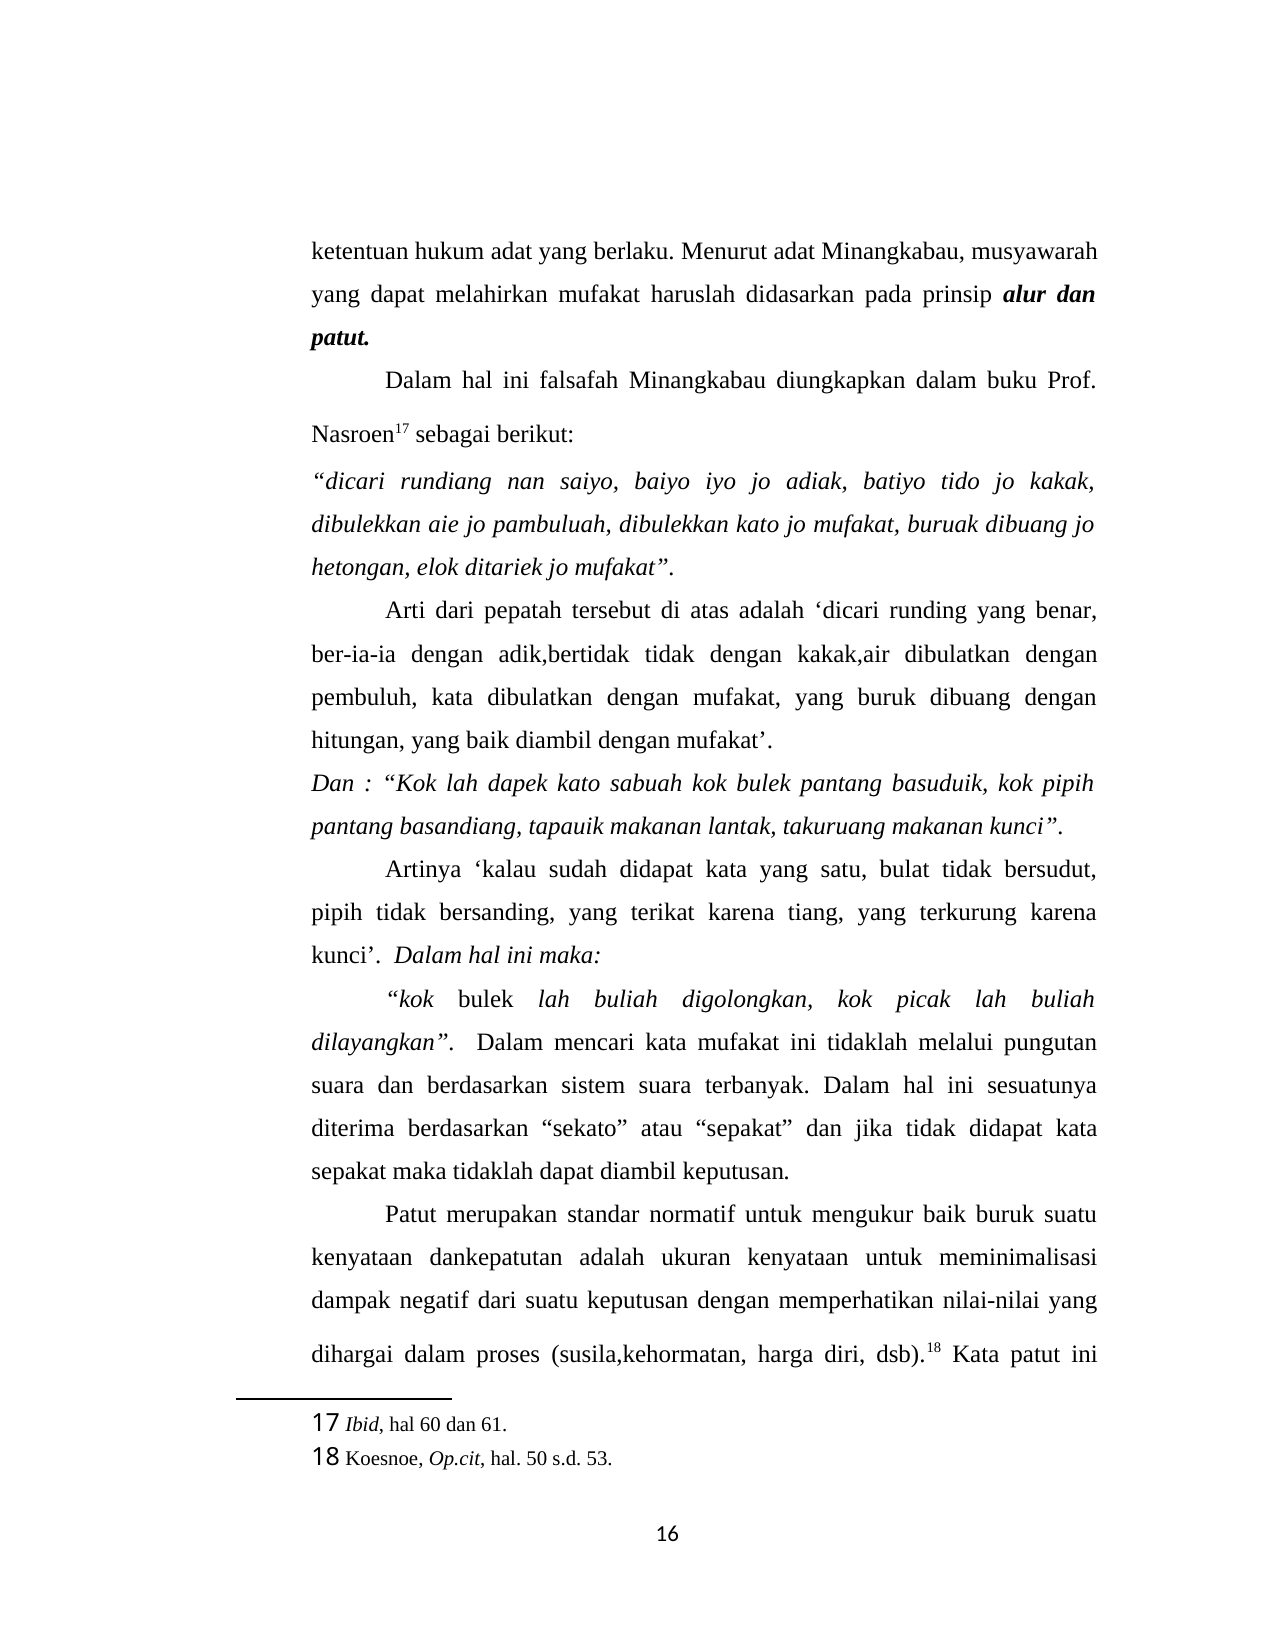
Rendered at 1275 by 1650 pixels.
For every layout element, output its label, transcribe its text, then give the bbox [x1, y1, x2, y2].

text “dicari rundiang nan saiyo, baiyo iyo jo adiak, batiyo tido jo kakak, dibulekkan aie jo pambuluah, dibulekkan kato jo mufakat, buruak dibuang jo hetongan, elok ditariek jo mufakat”. [311, 466, 1098, 581]
text Arti dari pepatah tersebut di atas adalah ‘dicari runding yang benar, ber-ia-ia dengan adik,bertidak tidak dengan kakak,air dibulatkan dengan pembuluh, kata dibulatkan dengan mufakat, yang buruk dibuang dengan hitungan, yang baik diambil dengan mufakat’. [311, 596, 1098, 754]
text “kok bulek lah buliah digolongkan, kok picak lah buliah dilayangkan”. Dalam mencari kata mufakat ini tidaklah melalui pungutan suara dan berdasarkan sistem suara terbanyak. Dalam hal ini sesuatunya diterima berdasarkan “sekato” atau “sepakat” dan jika tidak didapat kata sepakat maka tidaklah dapat diambil keputusan. [311, 984, 1098, 1185]
text Dalam hal ini falsafah Minangkabau diungkapkan dalam buku Prof. Nasroen sebagai berikut: [311, 366, 1098, 448]
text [311, 236, 1098, 351]
text Artinya ‘kalau sudah didapat kata yang satu, bulat tidak bersudut, pipih tidak bersanding, yang terikat karena tiang, yang terkurung karena kunci’. Dalam hal ini maka: [311, 854, 1098, 969]
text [311, 1199, 1098, 1368]
text Dan : “Kok lah dapek kato sabuah kok bulek pantang basuduik, kok pipih pantang basandiang, tapauik makanan lantak, takuruang makanan kunci”. [311, 768, 1098, 840]
